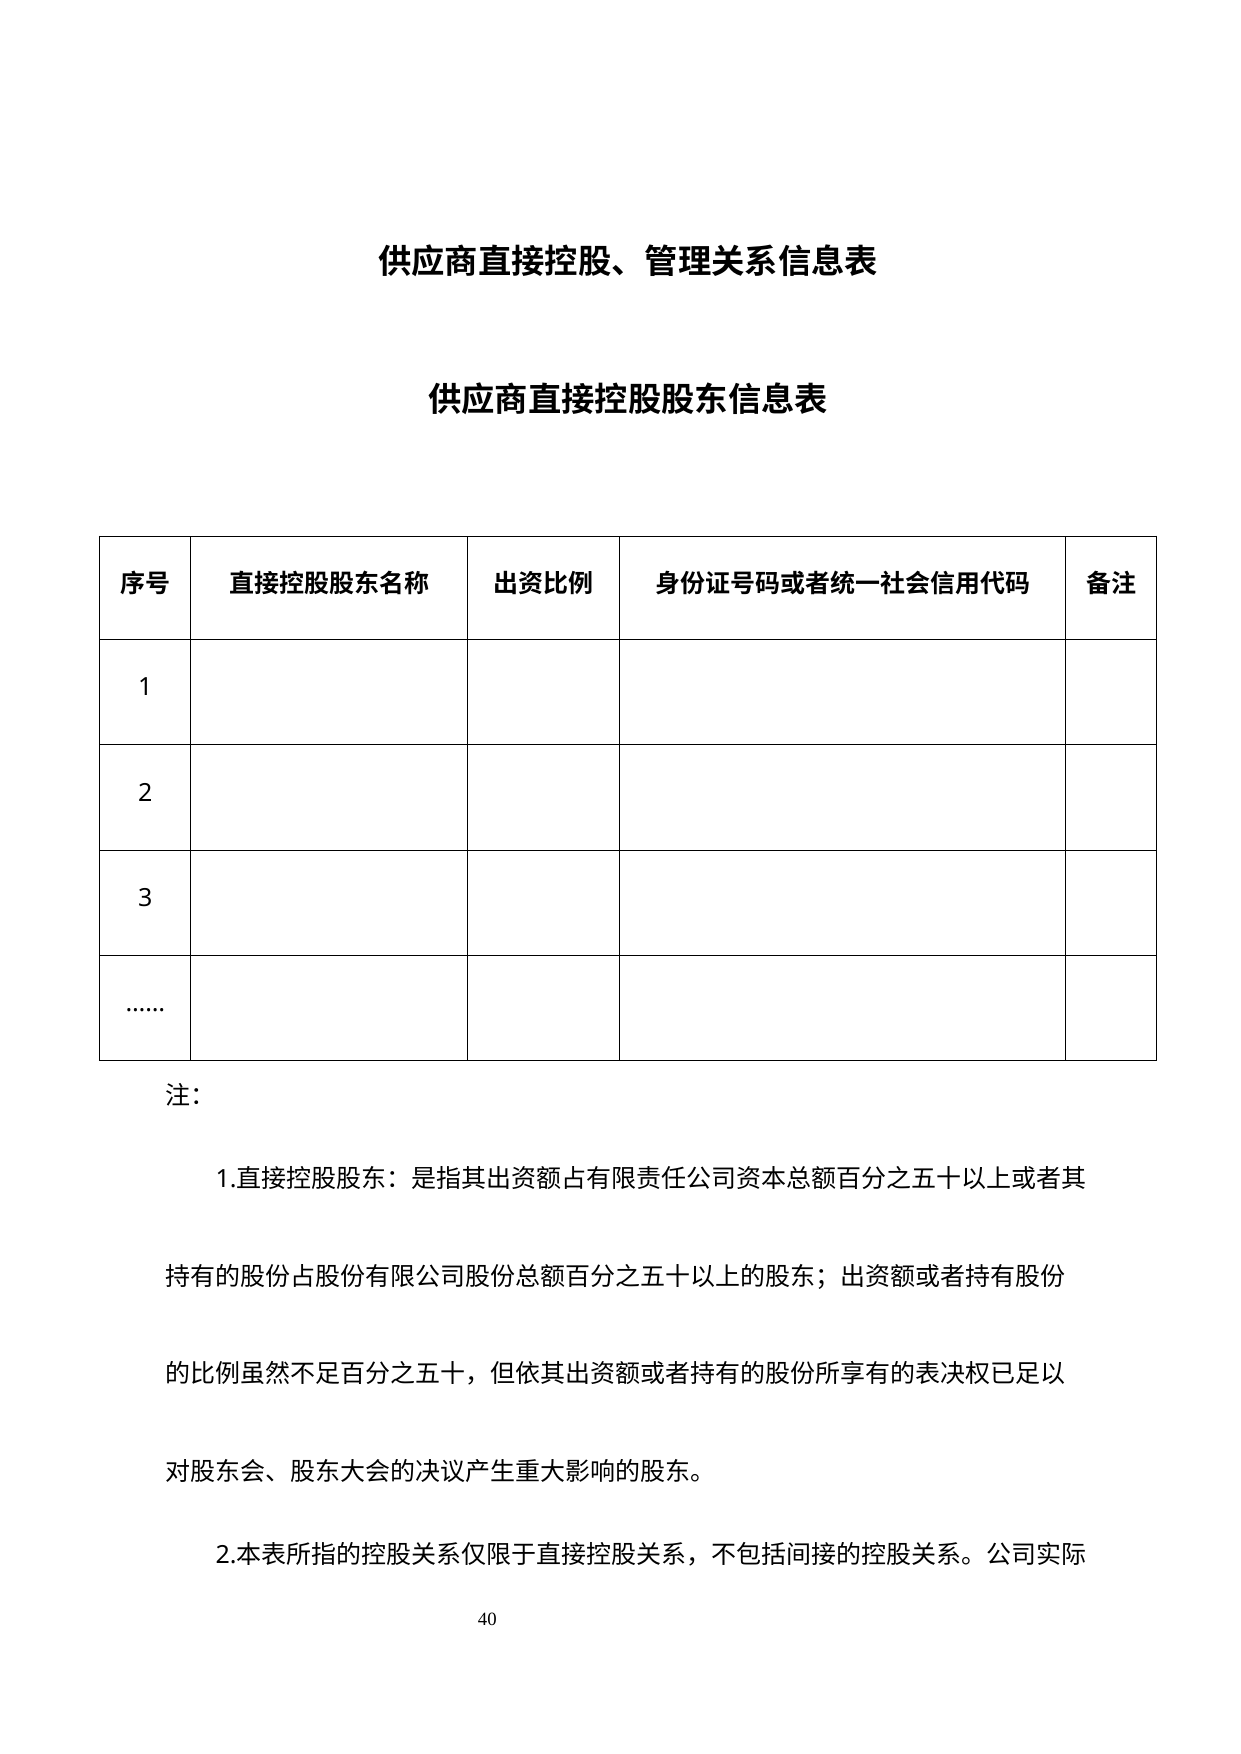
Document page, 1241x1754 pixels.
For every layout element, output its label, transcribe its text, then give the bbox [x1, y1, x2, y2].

table_cell [468, 956, 619, 1060]
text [165, 1520, 1090, 1585]
table_cell [191, 640, 467, 744]
table_header 序号 [100, 537, 190, 639]
table_cell [468, 640, 619, 744]
table_cell 3 [100, 851, 190, 955]
table_cell [620, 745, 1065, 850]
table_cell 2 [100, 745, 190, 850]
table_cell 1 [100, 640, 190, 744]
text 注： [165, 1061, 1090, 1126]
table_header 备注 [1066, 537, 1156, 639]
table_cell [191, 956, 467, 1060]
table_cell [191, 745, 467, 850]
table_header 身份证号码或者统一社会信用代码 [620, 537, 1065, 639]
text 供应商直接控股股东信息表 [165, 364, 1090, 429]
table_cell [1066, 640, 1156, 744]
table_cell [468, 745, 619, 850]
table_header 出资比例 [468, 537, 619, 639]
table_cell [620, 851, 1065, 955]
table_cell [1066, 956, 1156, 1060]
text 供应商直接控股、管理关系信息表 [165, 227, 1090, 292]
table_cell …… [100, 956, 190, 1060]
table_header 直接控股股东名称 [191, 537, 467, 639]
table_cell [1066, 851, 1156, 955]
table_cell [620, 640, 1065, 744]
table_cell [191, 851, 467, 955]
table_cell [468, 851, 619, 955]
table_cell [620, 956, 1065, 1060]
text 1.直接控股股东：是指其出资额占有限责任公司资本总额百分之五十以上或者其持有的股份占股份有限公司股份总额百分之五十以上的股东；出资额或者持有股份的比例虽然不足百分之五十，但依其出资额或者持有的股份所享有的表决权已足以对股东会、股东大会的决议产生重大影响的股东。 [165, 1144, 1090, 1502]
table_cell [1066, 745, 1156, 850]
